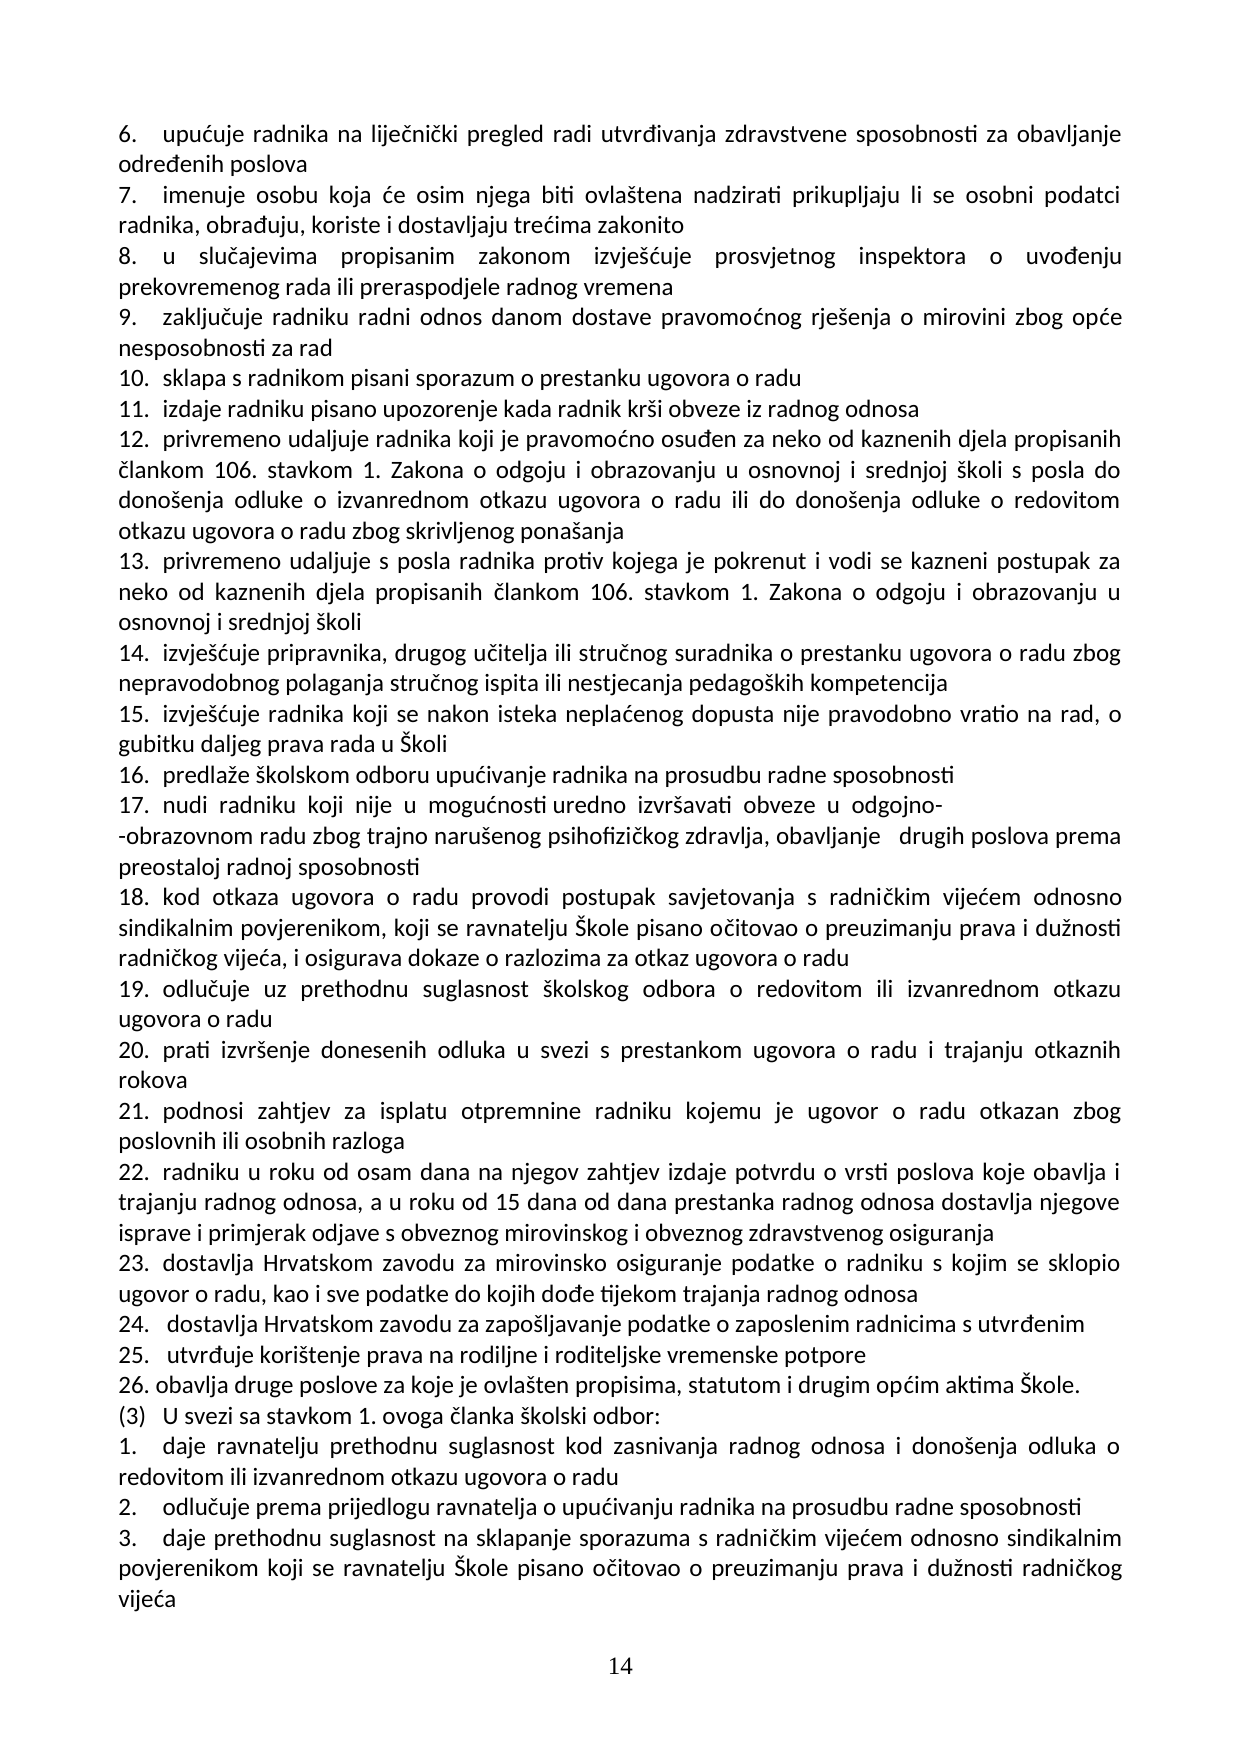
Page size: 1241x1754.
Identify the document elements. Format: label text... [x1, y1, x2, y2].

list zaključuje radniku radni odnos danom dostave pravomoćnog rješenja o mirovini zbog opće nesposobnosti za rad [118, 301, 1122, 362]
text 26. obavlja druge poslove za koje je ovlašten propisima, statutom i drugim općim aktima Škole. [118, 1369, 1122, 1400]
list privremeno udaljuje s posla radnika protiv kojega je pokrenut i vodi se kazneni postupak za neko od kaznenih djela propisanih člankom 106. stavkom 1. Zakona o odgoju i obrazovanju u osnovnoj i srednjoj školi [118, 545, 1122, 637]
text 25. utvrđuje korištenje prava na rodiljne i roditeljske vremenske potpore [118, 1339, 1122, 1369]
list kod otkaza ugovora o radu provodi postupak savjetovanja s radničkim vijećem odnosno sindikalnim povjerenikom, koji se ravnatelju Škole pisano očitovao o preuzimanju prava i dužnosti radničkog vijeća, i osigurava dokaze o razlozima za otkaz ugovora o radu [118, 881, 1122, 973]
list imenuje osobu koja će osim njega biti ovlaštena nadzirati prikupljaju li se osobni podatci radnika, obrađuju, koriste i dostavljaju trećima zakonito [118, 179, 1122, 240]
list dostavlja Hrvatskom zavodu za mirovinsko osiguranje podatke o radniku s kojim se sklopio ugovor o radu, kao i sve podatke do kojih dođe tijekom trajanja radnog odnosa [118, 1247, 1122, 1308]
list podnosi zahtjev za isplatu otpremnine radniku kojemu je ugovor o radu otkazan zbog poslovnih ili osobnih razloga [118, 1095, 1122, 1156]
list sklapa s radnikom pisani sporazum o prestanku ugovora o radu [118, 362, 1122, 393]
list U svezi sa stavkom 1. ovoga članka školski odbor: [118, 1400, 1122, 1431]
list predlaže školskom odboru upućivanje radnika na prosudbu radne sposobnosti [118, 759, 1122, 789]
list prati izvršenje donesenih odluka u svezi s prestankom ugovora o radu i trajanju otkaznih rokova [118, 1034, 1122, 1095]
list odlučuje prema prijedlogu ravnatelja o upućivanju radnika na prosudbu radne sposobnosti [118, 1492, 1122, 1522]
list privremeno udaljuje radnika koji je pravomoćno osuđen za neko od kaznenih djela propisanih člankom 106. stavkom 1. Zakona o odgoju i obrazovanju u osnovnoj i srednjoj školi s posla do donošenja odluke o izvanrednom otkazu ugovora o radu ili do donošenja odluke o redovitom otkazu ugovora o radu zbog skrivljenog ponašanja [118, 423, 1122, 545]
list u slučajevima propisanim zakonom izvješćuje prosvjetnog inspektora o uvođenju prekovremenog rada ili preraspodjele radnog vremena [118, 240, 1122, 301]
list izvješćuje radnika koji se nakon isteka neplaćenog dopusta nije pravodobno vratio na rad, o gubitku daljeg prava rada u Školi [118, 698, 1122, 759]
list upućuje radnika na liječnički pregled radi utvrđivanja zdravstvene sposobnosti za obavljanje određenih poslova [118, 118, 1122, 179]
text -obrazovnom radu zbog trajno narušenog psihofizičkog zdravlja, obavljanje drugih poslova prema preostaloj radnoj sposobnosti [118, 820, 1122, 881]
list izdaje radniku pisano upozorenje kada radnik krši obveze iz radnog odnosa [118, 393, 1122, 423]
list radniku u roku od osam dana na njegov zahtjev izdaje potvrdu o vrsti poslova koje obavlja i trajanju radnog odnosa, a u roku od 15 dana od dana prestanka radnog odnosa dostavlja njegove isprave i primjerak odjave s obveznog mirovinskog i obveznog zdravstvenog osiguranja [118, 1156, 1122, 1247]
list odlučuje uz prethodnu suglasnost školskog odbora o redovitom ili izvanrednom otkazu ugovora o radu [118, 973, 1122, 1034]
list izvješćuje pripravnika, drugog učitelja ili stručnog suradnika o prestanku ugovora o radu zbog nepravodobnog polaganja stručnog ispita ili nestjecanja pedagoških kompetencija [118, 637, 1122, 698]
list daje ravnatelju prethodnu suglasnost kod zasnivanja radnog odnosa i donošenja odluka o redovitom ili izvanrednom otkazu ugovora o radu [118, 1431, 1122, 1492]
list daje prethodnu suglasnost na sklapanje sporazuma s radničkim vijećem odnosno sindikalnim povjerenikom koji se ravnatelju Škole pisano očitovao o preuzimanju prava i dužnosti radničkog vijeća [118, 1522, 1122, 1614]
text 24. dostavlja Hrvatskom zavodu za zapošljavanje podatke o zaposlenim radnicima s utvrđenim [118, 1308, 1122, 1339]
list nudi radniku koji nije u mogućnosti uredno izvršavati obveze u odgojno- [118, 789, 1122, 820]
